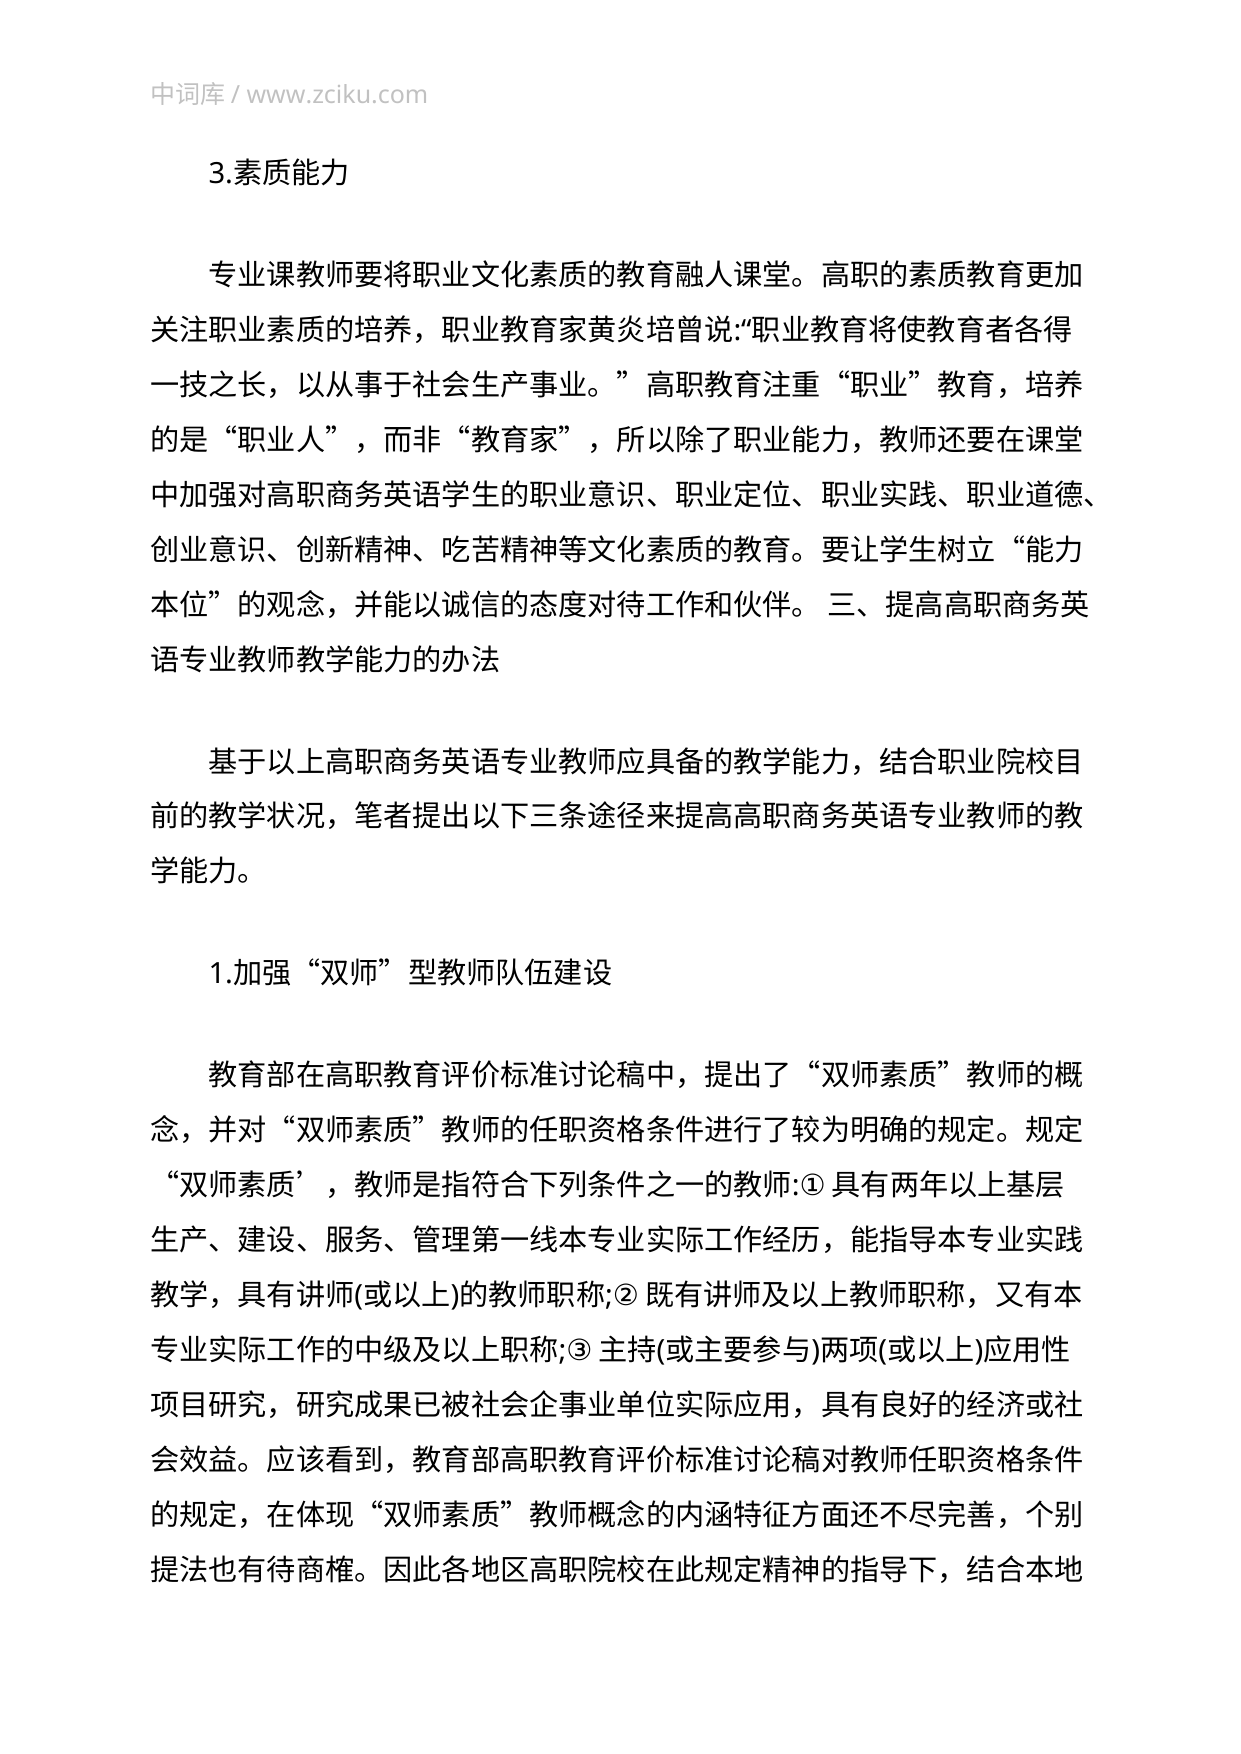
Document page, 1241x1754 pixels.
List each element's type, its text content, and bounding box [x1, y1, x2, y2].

text 基于以上高职商务英语专业教师应具备的教学能力，结合职业院校目前的教学状况，笔者提出以下三条途径来提高高职商务英语专业教师的教学能力。 [150, 738, 1090, 890]
text 1.加强“双师”型教师队伍建设 [150, 950, 1090, 992]
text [150, 1052, 1090, 1588]
text 专业课教师要将职业文化素质的教育融人课堂。高职的素质教育更加关注职业素质的培养，职业教育家黄炎培曾说:“职业教育将使教育者各得一技之长，以从事于社会生产事业。”高职教育注重“职业”教育，培养的是“职业人”，而非“教育家”，所以除了职业能力，教师还要在课堂中加强对高职商务英语学生的职业意识、职业定位、职业实践、职业道德、创业意识、创新精神、吃苦精神等文化素质的教育。要让学生树立“能力本位”的观念，并能以诚信的态度对待工作和伙伴。 三、提高高职商务英语专业教师教学能力的办法 [150, 252, 1090, 679]
text 3.素质能力 [150, 150, 1090, 192]
